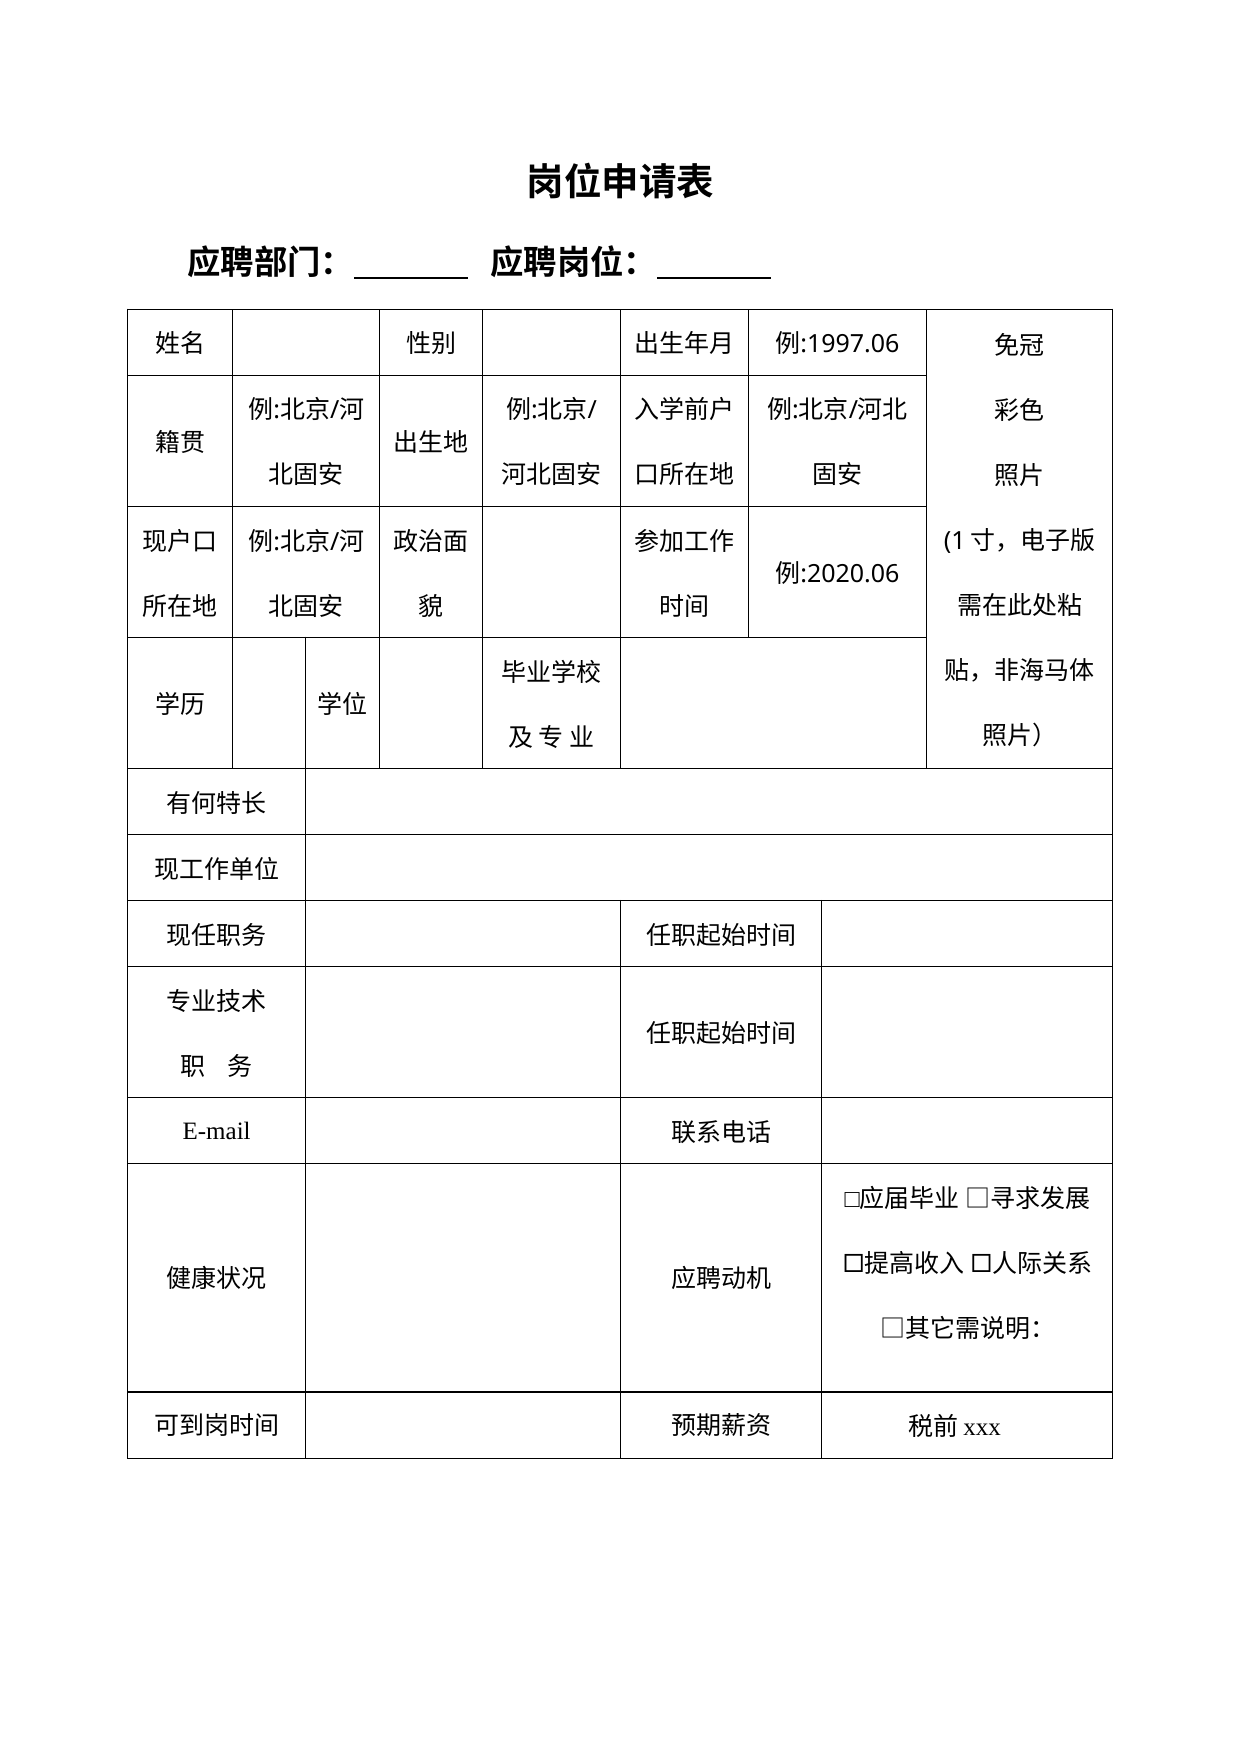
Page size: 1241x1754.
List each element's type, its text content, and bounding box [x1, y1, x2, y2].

table_cell 可到岗时间 [128, 1393, 305, 1457]
table_cell 现工作单位 [128, 835, 305, 900]
text 应聘部门： 应聘岗位： [187, 227, 1053, 292]
table_cell 参加工作时间 [621, 507, 748, 637]
table_header 姓名 [128, 310, 232, 374]
table_cell [306, 769, 1112, 834]
table_cell 例:2020.06 [749, 507, 926, 637]
table_cell [822, 967, 1112, 1097]
table_cell 学历 [128, 638, 232, 768]
table_cell 籍贯 [128, 376, 232, 506]
table_cell [621, 638, 926, 768]
table_cell 例:北京/河北固安 [483, 376, 620, 506]
table_cell [822, 901, 1112, 966]
table_cell 入学前户口所在地 [621, 376, 748, 506]
table_header [483, 310, 620, 374]
table_cell 有何特长 [128, 769, 305, 834]
table_cell 应聘动机 [621, 1164, 821, 1391]
table_cell 政治面貌 [380, 507, 482, 637]
table_cell [233, 638, 305, 768]
table_cell [306, 1098, 620, 1163]
table_cell 例:北京/河北固安 [233, 376, 379, 506]
table_cell [822, 1098, 1112, 1163]
table_cell 毕业学校 及 专 业 [483, 638, 620, 768]
table_header 出生年月 [621, 310, 748, 374]
table_header 性别 [380, 310, 482, 374]
table_cell [306, 835, 1112, 900]
table_cell 现户口所在地 [128, 507, 232, 637]
table_header 免冠 彩色 照片 (1寸，电子版需在此处粘贴，非海马体照片） [927, 310, 1112, 768]
table_cell 任职起始时间 [621, 901, 821, 966]
table_cell [306, 967, 620, 1097]
table_header [233, 310, 379, 374]
table_cell 出生地 [380, 376, 482, 506]
table_cell 任职起始时间 [621, 967, 821, 1097]
table_cell [306, 1164, 620, 1391]
table_cell 例:北京/河北固安 [749, 376, 926, 506]
table_cell 联系电话 [621, 1098, 821, 1163]
table_cell 专业技术 职 务 [128, 967, 305, 1097]
table_cell 健康状况 [128, 1164, 305, 1391]
table_cell E-mail [128, 1098, 305, 1163]
table_cell 税前xxx [822, 1393, 1112, 1457]
table_cell 例:北京/河北固安 [233, 507, 379, 637]
table_cell 现任职务 [128, 901, 305, 966]
table_cell [380, 638, 482, 768]
table_header 例:1997.06 [749, 310, 926, 374]
text 岗位申请表 [187, 146, 1053, 211]
table_cell 学位 [306, 638, 379, 768]
table_cell [306, 1393, 620, 1457]
table_cell [306, 901, 620, 966]
table_cell □应届毕业 □寻求发展 提高收入 人际关系 □其它需说明： [822, 1164, 1112, 1391]
table_cell [483, 507, 620, 637]
table_cell 预期薪资 [621, 1393, 821, 1457]
